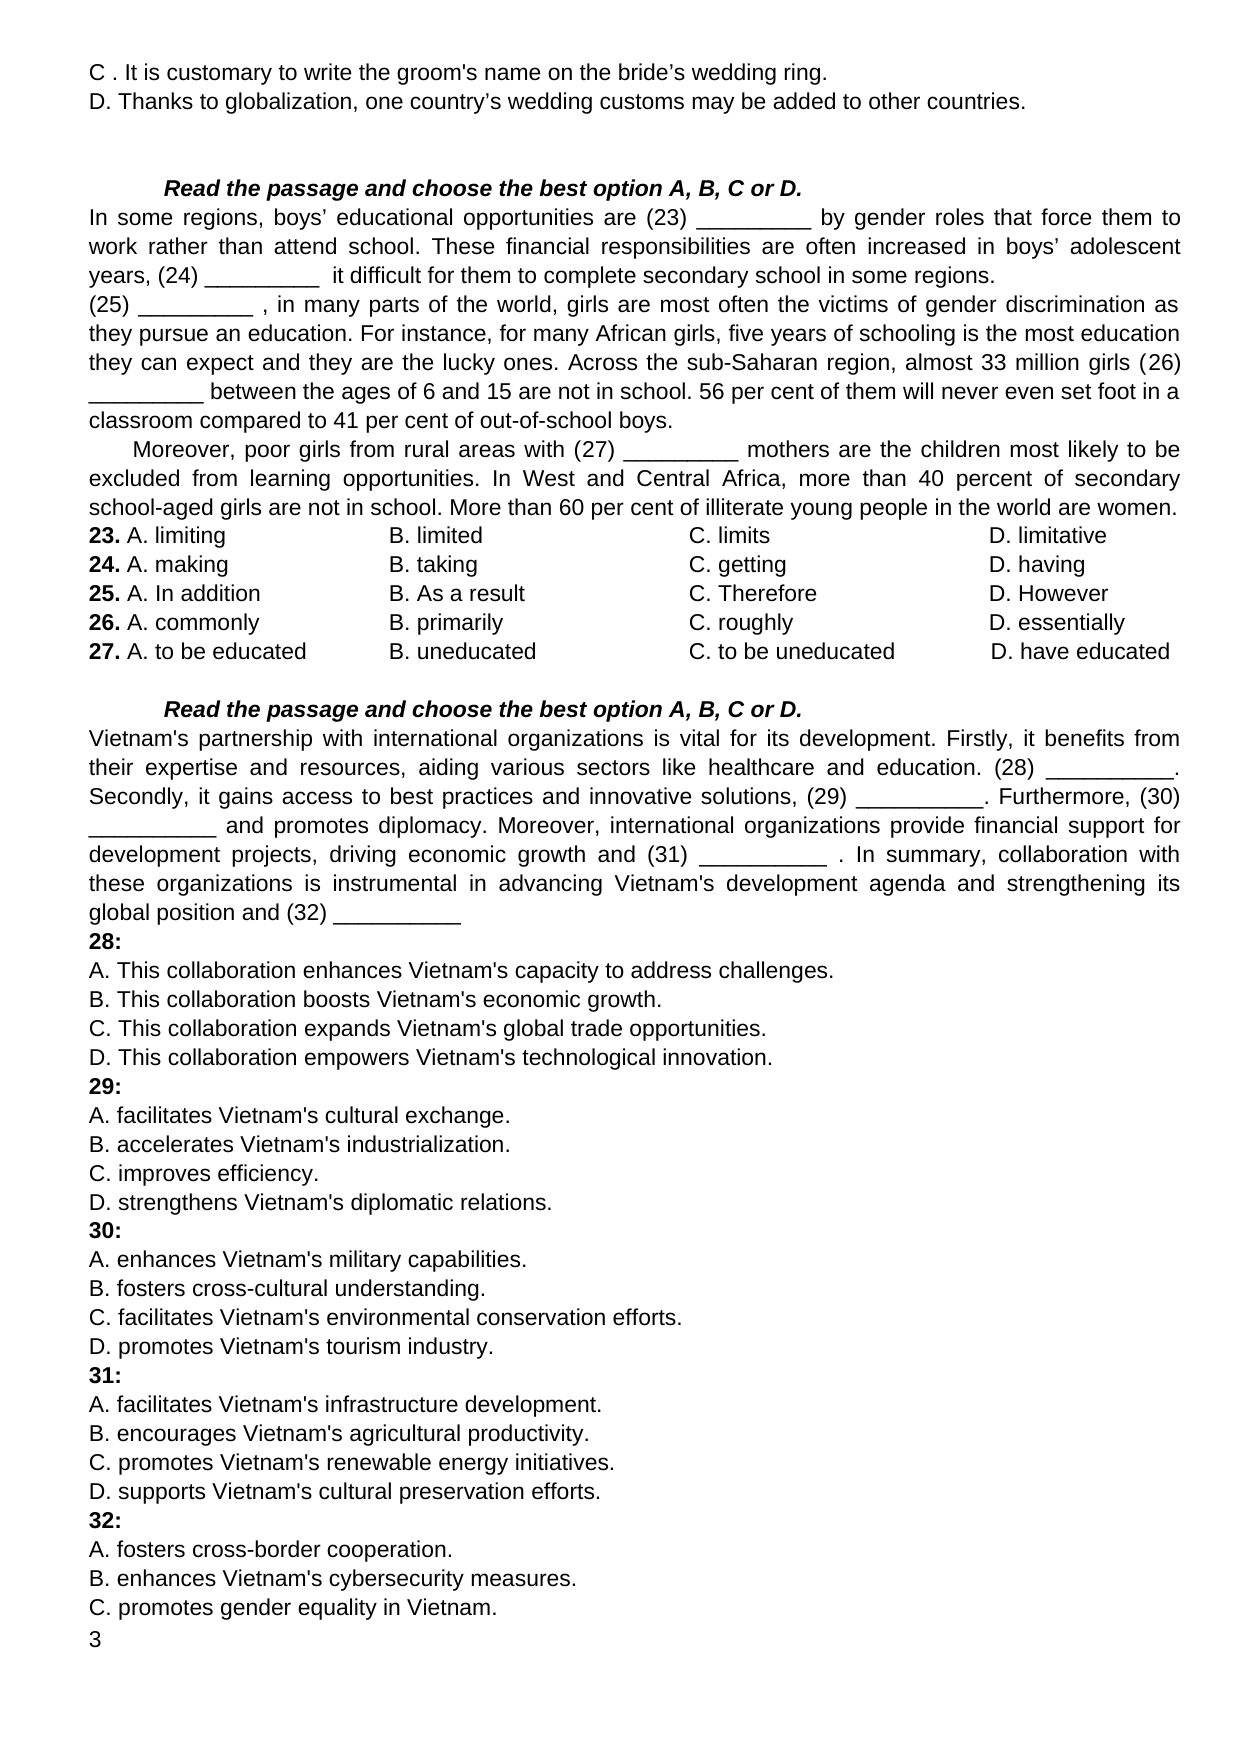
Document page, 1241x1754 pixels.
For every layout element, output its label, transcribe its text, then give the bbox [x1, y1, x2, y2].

text B. accelerates Vietnam's industrialization. [89, 1131, 1181, 1157]
text C. improves efficiency. [89, 1159, 1181, 1186]
text C . It is customary to write the groom's name on the bride’s wedding ring. [89, 59, 1181, 85]
text C. This collaboration expands Vietnam's global trade opportunities. [89, 1015, 1181, 1041]
text In some regions, boys’ educational opportunities are (23) _________ by gender roles that force them to work rather than attend school. These financial responsibilities are often increased in boys’ adolescent years, (24) _________ it difficult for them to complete secondary school in some regions. [89, 204, 1181, 288]
text B. This collaboration boosts Vietnam's economic growth. [89, 986, 1181, 1012]
text 23. A. limiting B. limited C. limits D. limitative [89, 522, 1181, 549]
text 29: [89, 1073, 1181, 1099]
text (25) _________ , in many parts of the world, girls are most often the victims of gender discrimination as they pursue an education. For instance, for many African girls, five years of schooling is the most education they can expect and they are the lucky ones. Across the sub-Saharan region, almost 33 million girls (26) _________ between the ages of 6 and 15 are not in school. 56 per cent of them will never even set foot in a classroom compared to 41 per cent of out-of-school boys. [89, 291, 1181, 433]
text Vietnam's partnership with international organizations is vital for its development. Firstly, it benefits from their expertise and resources, aiding various sectors like healthcare and education. (28) __________. Secondly, it gains access to best practices and innovative solutions, (29) __________. Furthermore, (30) __________ and promotes diplomacy. Moreover, international organizations provide financial support for development projects, driving economic growth and (31) __________ . In summary, collaboration with these organizations is instrumental in advancing Vietnam's development agenda and strengthening its global position and (32) __________ [89, 725, 1181, 925]
text A. This collaboration enhances Vietnam's capacity to address challenges. [89, 957, 1181, 983]
text 28: [89, 928, 1181, 954]
text C. facilitates Vietnam's environmental conservation efforts. [89, 1304, 1181, 1331]
text 32: [89, 1507, 1181, 1533]
text A. facilitates Vietnam's cultural exchange. [89, 1102, 1181, 1128]
text D. strengthens Vietnam's diplomatic relations. [89, 1188, 1181, 1215]
text D. Thanks to globalization, one country’s wedding customs may be added to other countries. [89, 88, 1181, 114]
text 27. A. to be educated B. uneducated C. to be uneducated D. have educated [89, 638, 1181, 664]
text Read the passage and choose the best option A, B, C or D. [89, 696, 1181, 722]
text A. enhances Vietnam's military capabilities. [89, 1246, 1181, 1273]
text 30: [89, 1217, 1181, 1244]
text 25. A. In addition B. As a result C. Therefore D. However [89, 580, 1181, 607]
text D. supports Vietnam's cultural preservation efforts. [89, 1478, 1181, 1504]
text D. This collaboration empowers Vietnam's technological innovation. [89, 1044, 1181, 1070]
text 31: [89, 1362, 1181, 1388]
text B. enhances Vietnam's cybersecurity measures. [89, 1565, 1181, 1591]
text Read the passage and choose the best option A, B, C or D. [89, 175, 1181, 201]
text B. encourages Vietnam's agricultural productivity. [89, 1420, 1181, 1446]
text 24. A. making B. taking C. getting D. having [89, 551, 1181, 578]
text C. promotes Vietnam's renewable energy initiatives. [89, 1449, 1181, 1475]
text A. fosters cross-border cooperation. [89, 1536, 1181, 1562]
text 26. A. commonly B. primarily C. roughly D. essentially [89, 609, 1181, 636]
text Moreover, poor girls from rural areas with (27) _________ mothers are the children most likely to be excluded from learning opportunities. In West and Central Africa, more than 40 percent of secondary school-aged girls are not in school. More than 60 per cent of illiterate young people in the world are women. [89, 436, 1181, 520]
text B. fosters cross-cultural understanding. [89, 1275, 1181, 1302]
text D. promotes Vietnam's tourism industry. [89, 1333, 1181, 1359]
text A. facilitates Vietnam's infrastructure development. [89, 1391, 1181, 1417]
text C. promotes gender equality in Vietnam. [89, 1594, 1181, 1620]
